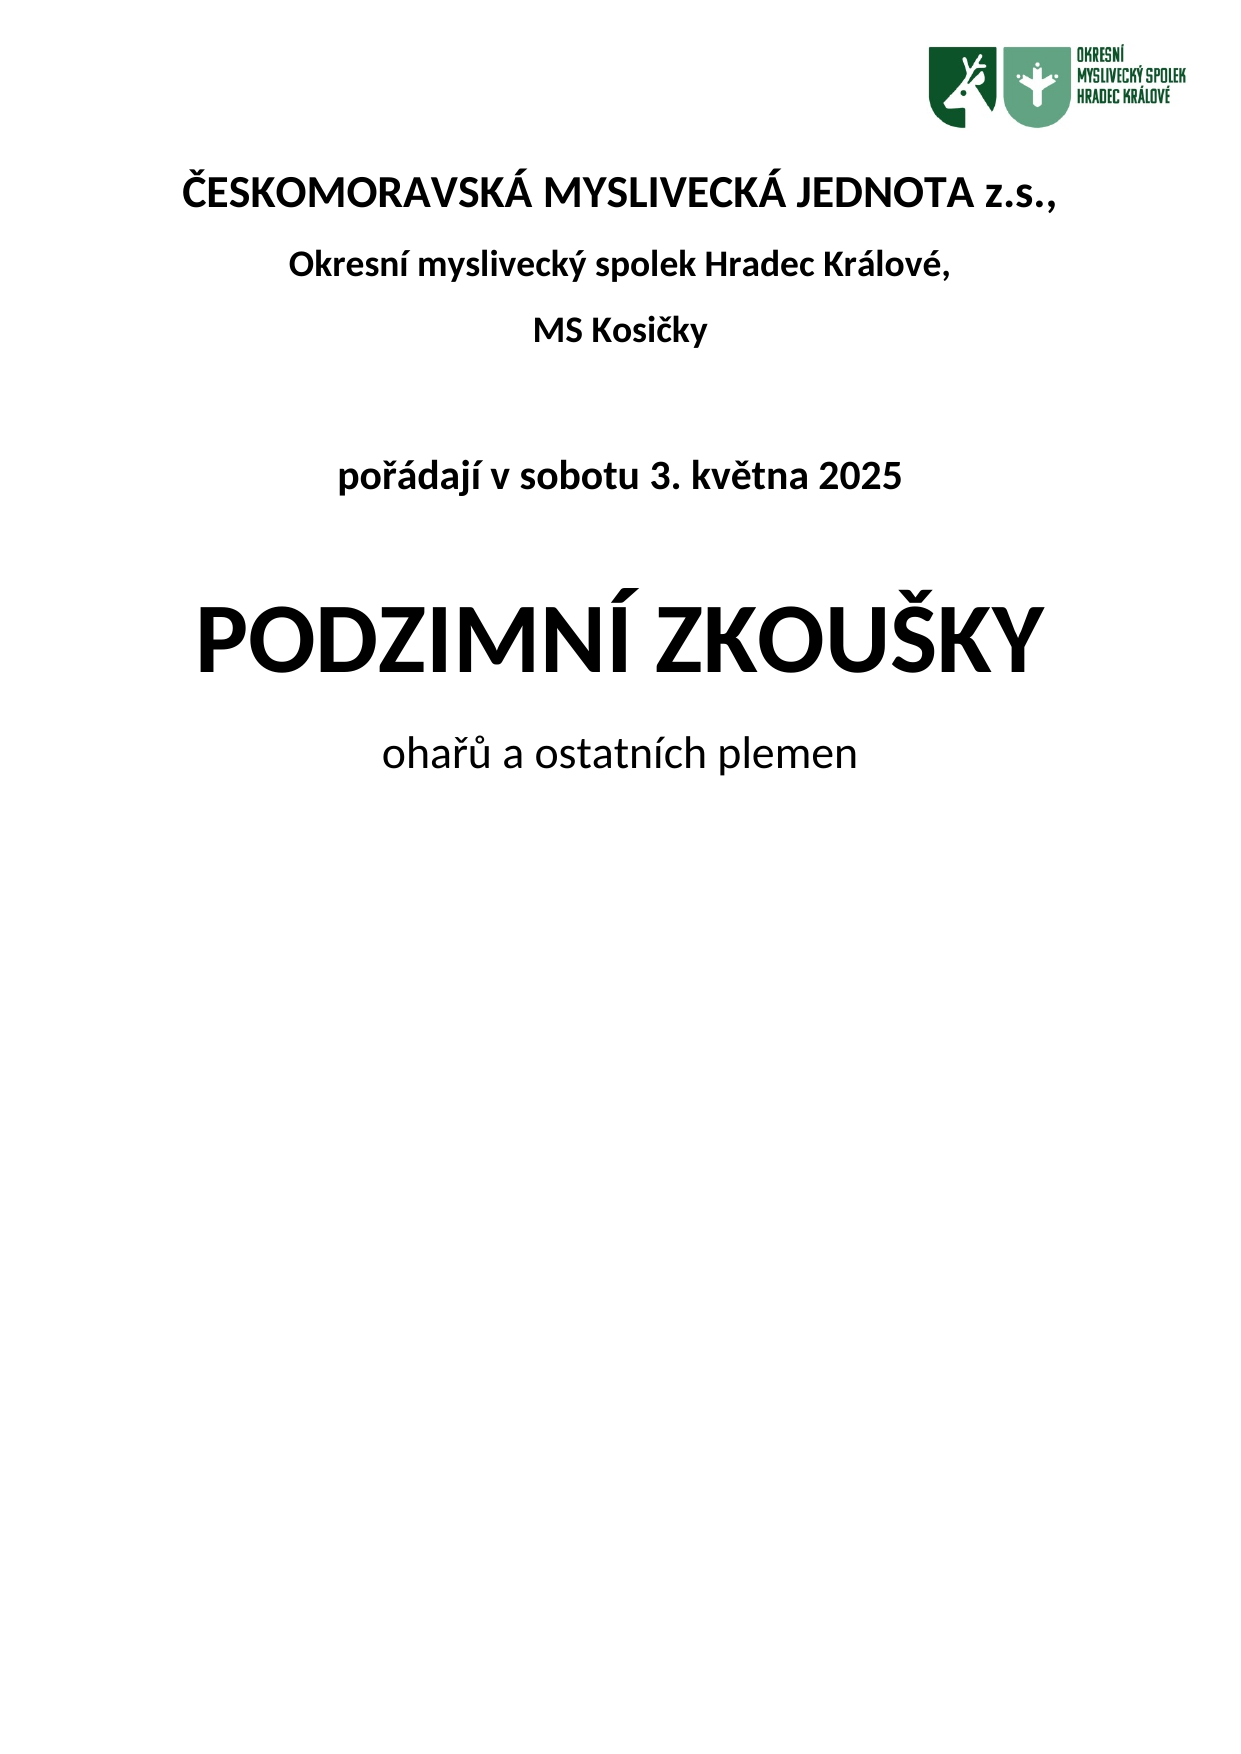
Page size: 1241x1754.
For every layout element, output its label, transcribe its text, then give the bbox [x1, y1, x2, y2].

text MS Kosičky [148, 306, 1093, 351]
text pořádají v sobotu 3. května 2025 [148, 449, 1093, 499]
text ČESKOMORAVSKÁ MYSLIVECKÁ JEDNOTA z.s., [148, 162, 1093, 218]
text PODZIMNÍ ZKOUŠKY [148, 575, 1093, 697]
picture [926, 40, 1188, 136]
text ohařů a ostatních plemen [148, 724, 1093, 780]
text Okresní myslivecký spolek Hradec Králové, [148, 239, 1093, 285]
